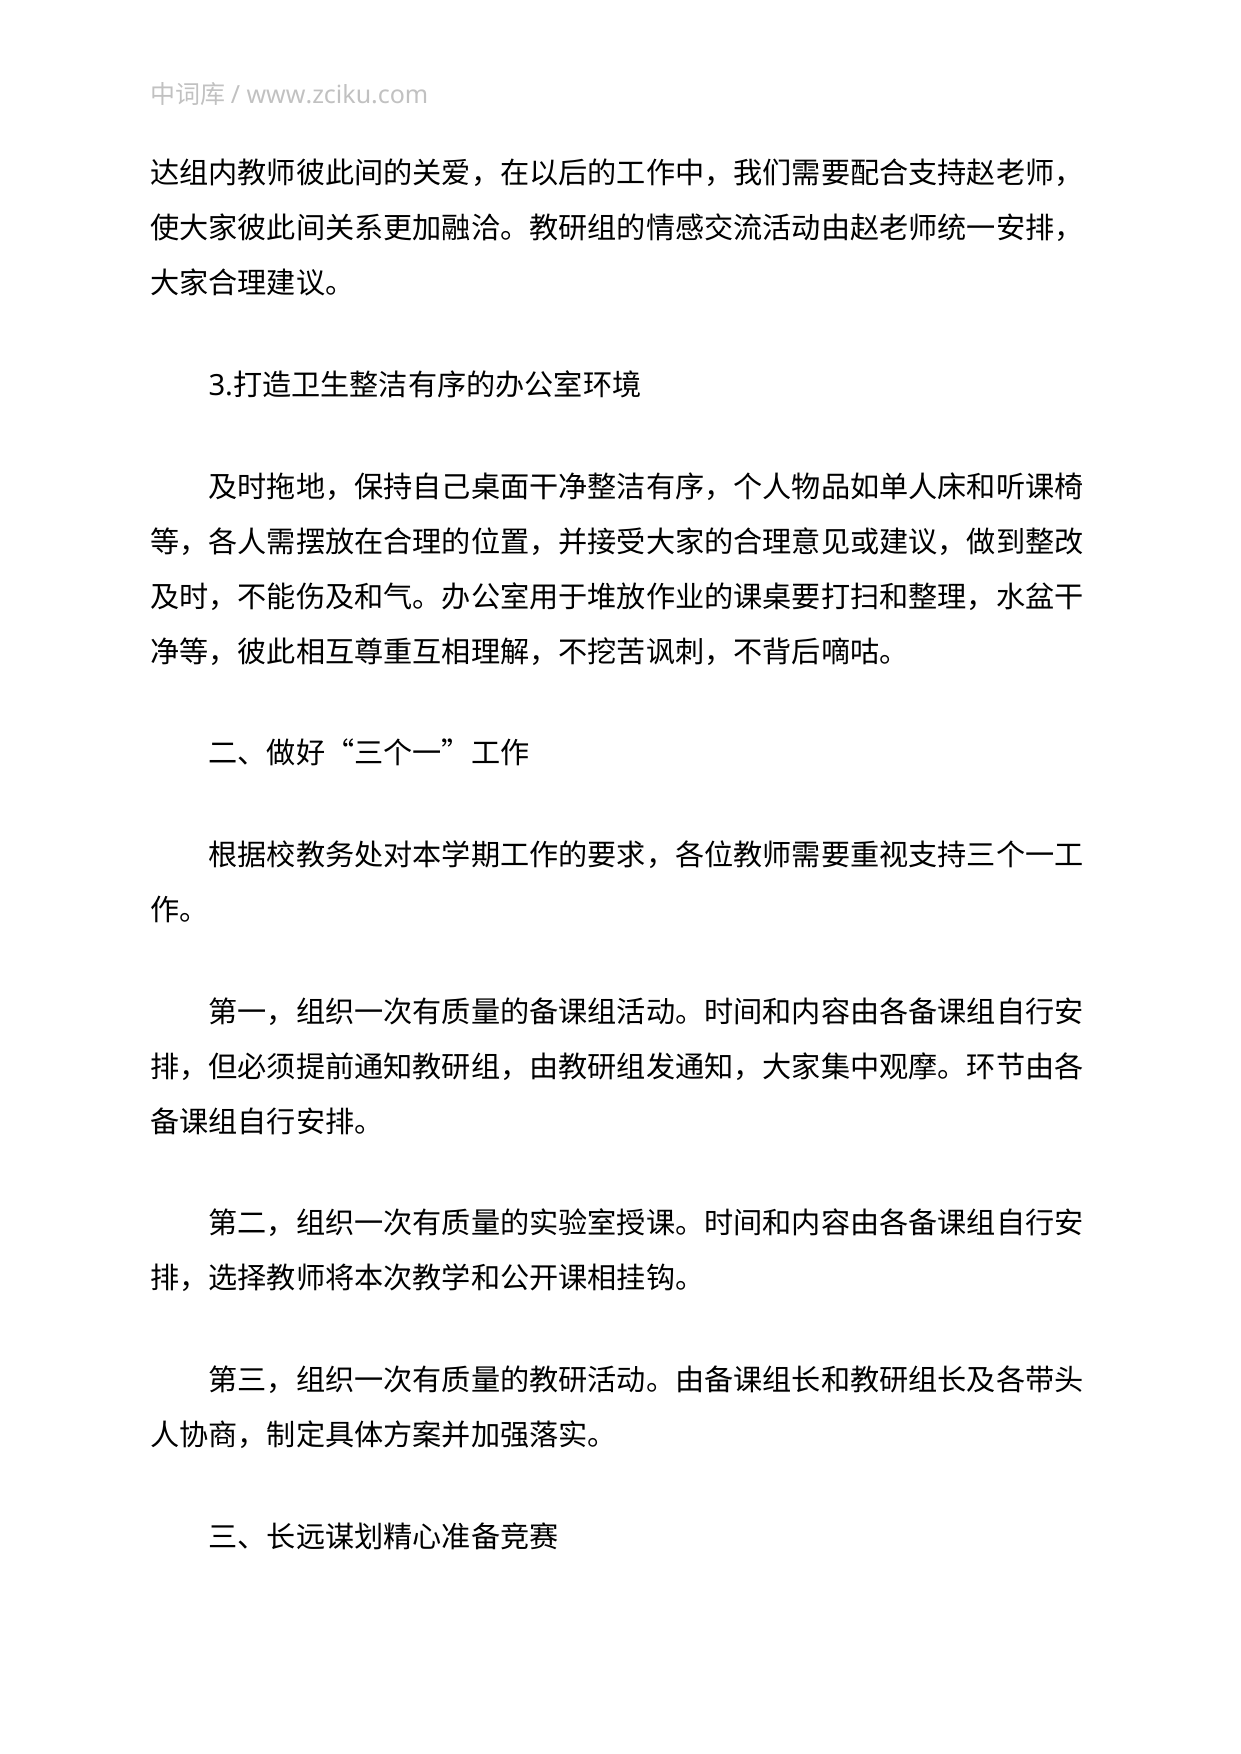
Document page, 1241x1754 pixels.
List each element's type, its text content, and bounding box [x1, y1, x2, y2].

text 第二，组织一次有质量的实验室授课。时间和内容由各备课组自行安排，选择教师将本次教学和公开课相挂钩。 [150, 1200, 1090, 1297]
text 三、长远谋划精心准备竞赛 [150, 1513, 1090, 1556]
text 根据校教务处对本学期工作的要求，各位教师需要重视支持三个一工作。 [150, 832, 1090, 929]
text 及时拖地，保持自己桌面干净整洁有序，个人物品如单人床和听课椅等，各人需摆放在合理的位置，并接受大家的合理意见或建议，做到整改及时，不能伤及和气。办公室用于堆放作业的课桌要打扫和整理，水盆干净等，彼此相互尊重互相理解，不挖苦讽刺，不背后嘀咕。 [150, 463, 1090, 671]
text 第一，组织一次有质量的备课组活动。时间和内容由各备课组自行安排，但必须提前通知教研组，由教研组发通知，大家集中观摩。环节由各备课组自行安排。 [150, 988, 1090, 1141]
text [150, 150, 1090, 302]
text 二、做好“三个一”工作 [150, 730, 1090, 772]
text 第三，组织一次有质量的教研活动。由备课组长和教研组长及各带头人协商，制定具体方案并加强落实。 [150, 1357, 1090, 1454]
text 3.打造卫生整洁有序的办公室环境 [150, 362, 1090, 404]
